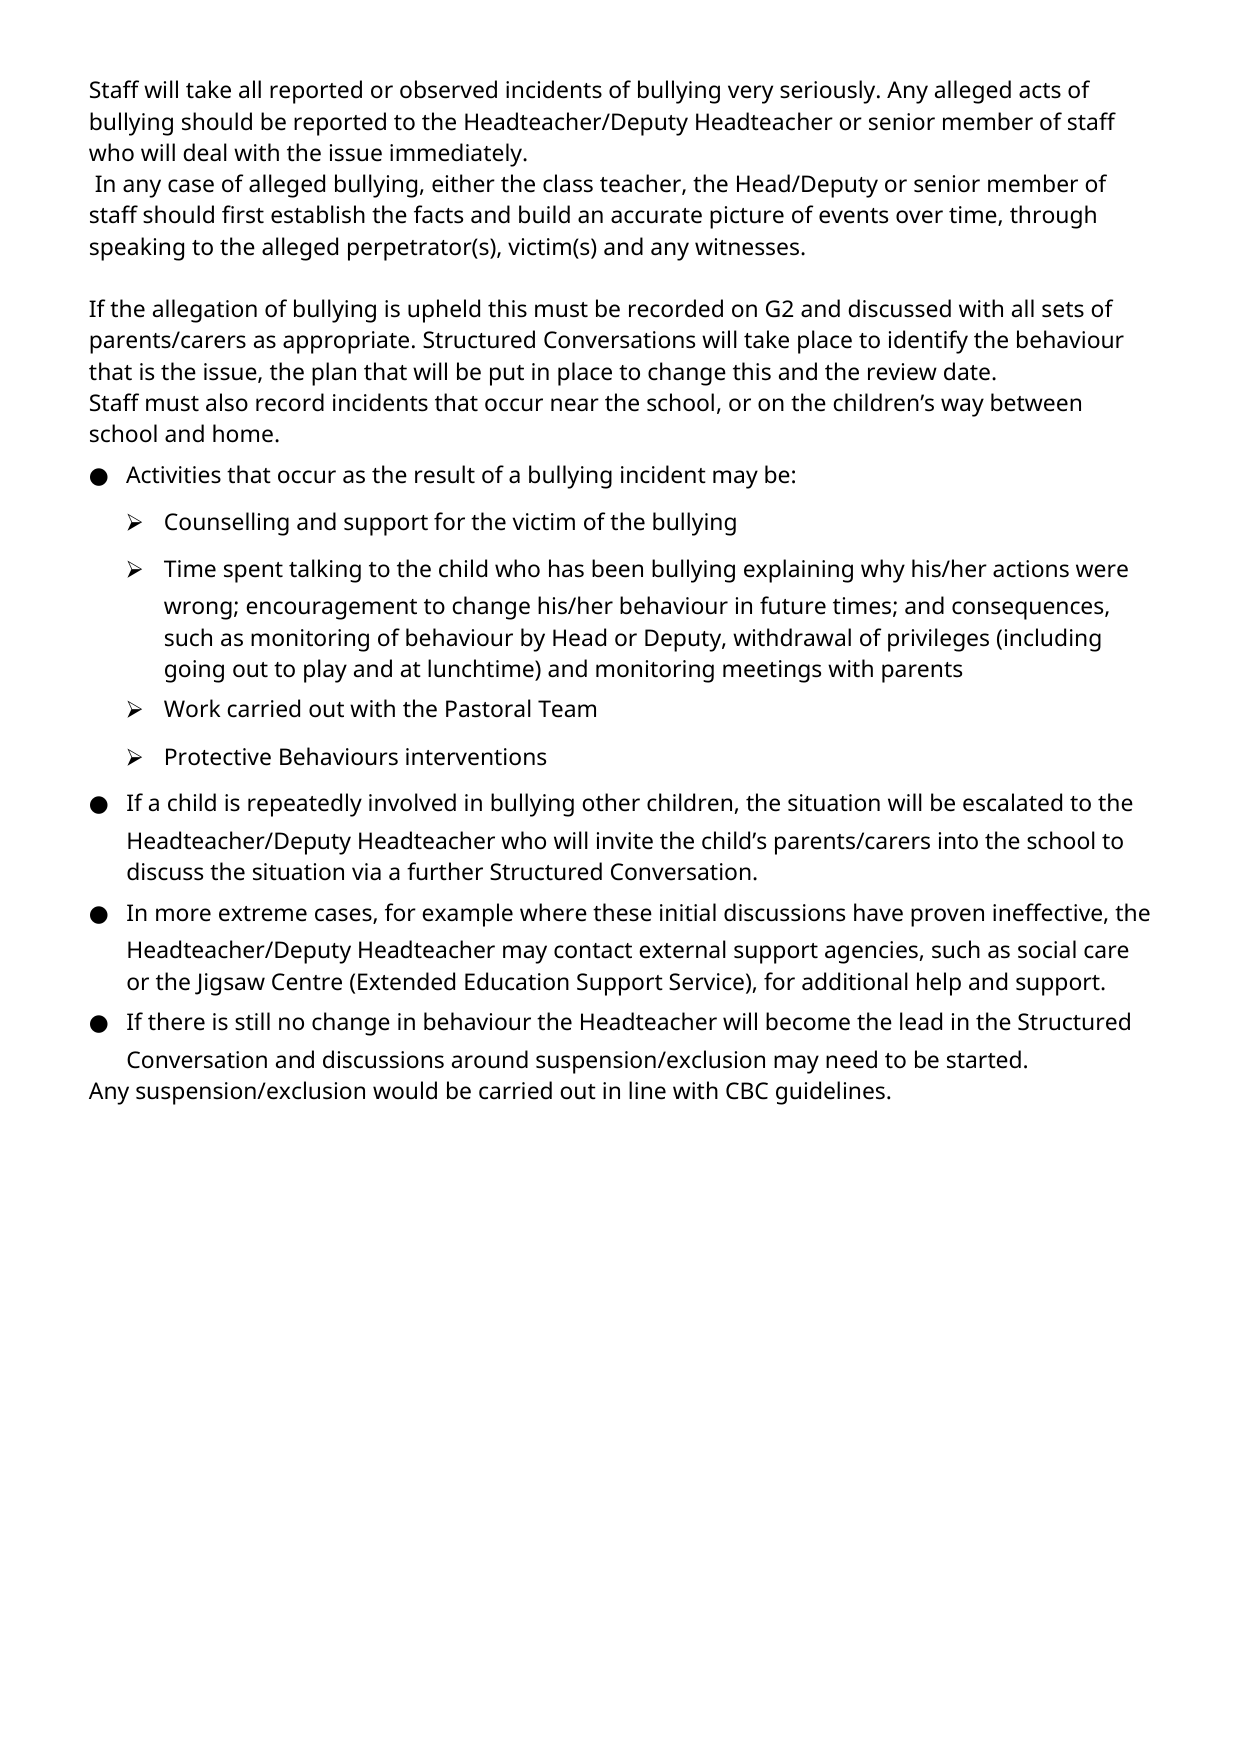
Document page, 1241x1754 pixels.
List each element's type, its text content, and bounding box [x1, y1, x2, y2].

list Activities that occur as the result of a bullying incident may be: [89, 449, 1152, 496]
text Staff must also record incidents that occur near the school, or on the children’s way between school and home. [89, 387, 1152, 449]
list In more extreme cases, for example where these initial discussions have proven ineffective, the Headteacher/Deputy Headteacher may contact external support agencies, such as social care or the Jigsaw Centre (Extended Education Support Service), for additional help and support. [89, 887, 1152, 997]
list If a child is repeatedly involved in bullying other children, the situation will be escalated to the Headteacher/Deputy Headteacher who will invite the child’s parents/carers into the school to discuss the situation via a further Structured Conversation. [89, 778, 1152, 887]
list If there is still no change in behaviour the Headteacher will become the lead in the Structured Conversation and discussions around suspension/exclusion may need to be started. [89, 997, 1152, 1075]
list Time spent talking to the child who has been bullying explaining why his/her actions were wrong; encouragement to change his/her behaviour in future times; and consequences, such as monitoring of behaviour by Head or Deputy, withdrawal of privileges (including going out to play and at lunchtime) and monitoring meetings with parents [126, 543, 1152, 684]
text If the allegation of bullying is upheld this must be recorded on G2 and discussed with all sets of parents/carers as appropriate. Structured Conversations will take place to identify the behaviour that is the issue, the plan that will be put in place to change this and the review date. [89, 293, 1152, 387]
text In any case of alleged bullying, either the class teacher, the Head/Deputy or senior member of staff should first establish the facts and build an accurate picture of events over time, through speaking to the alleged perpetrator(s), victim(s) and any witnesses. [89, 168, 1152, 262]
list Protective Behaviours interventions [126, 731, 1152, 778]
list Counselling and support for the victim of the bullying [126, 496, 1152, 543]
text Staff will take all reported or observed incidents of bullying very seriously. Any alleged acts of bullying should be reported to the Headteacher/Deputy Headteacher or senior member of staff who will deal with the issue immediately. [89, 74, 1152, 168]
text Any suspension/exclusion would be carried out in line with CBC guidelines. [89, 1075, 1152, 1106]
list Work carried out with the Pastoral Team [126, 684, 1152, 731]
